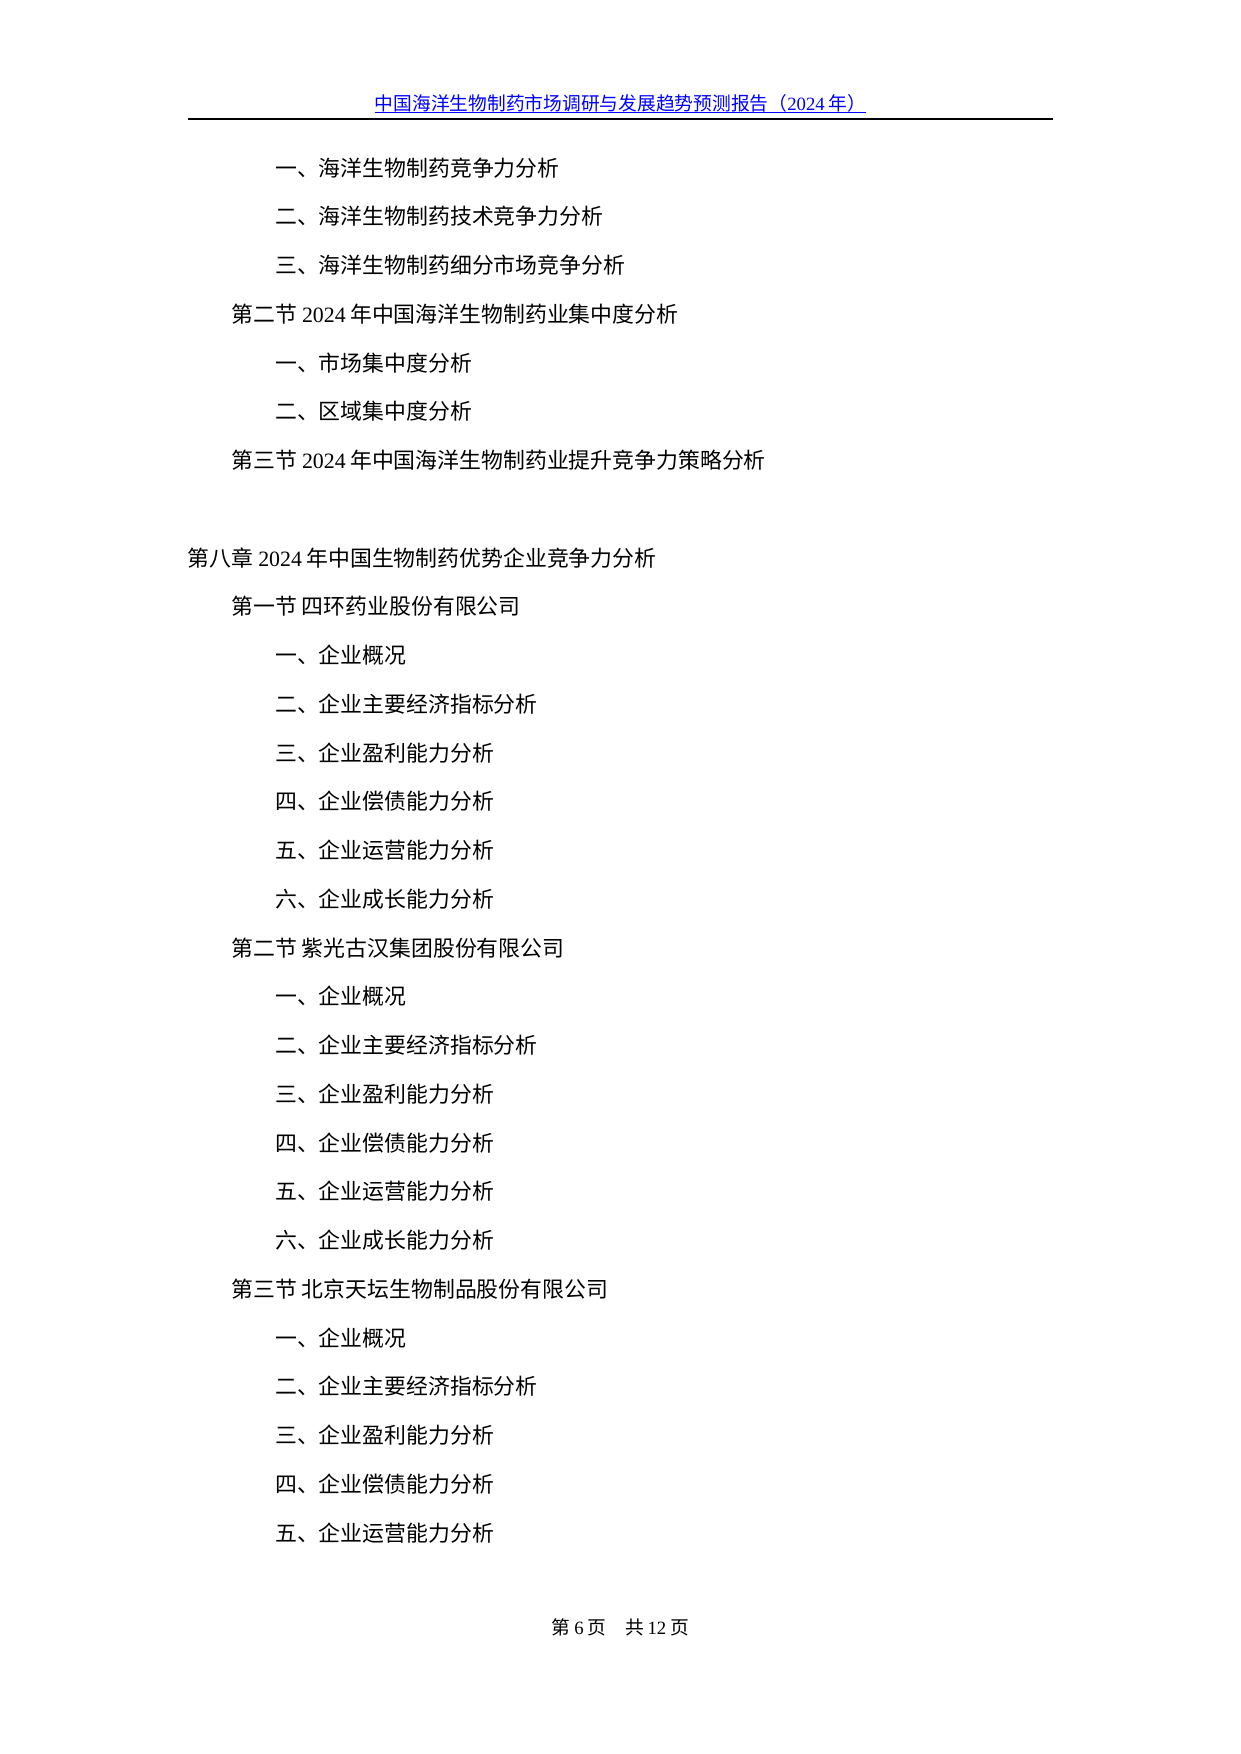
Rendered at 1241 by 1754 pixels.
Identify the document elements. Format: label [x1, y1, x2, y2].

text [187, 150, 1053, 1548]
